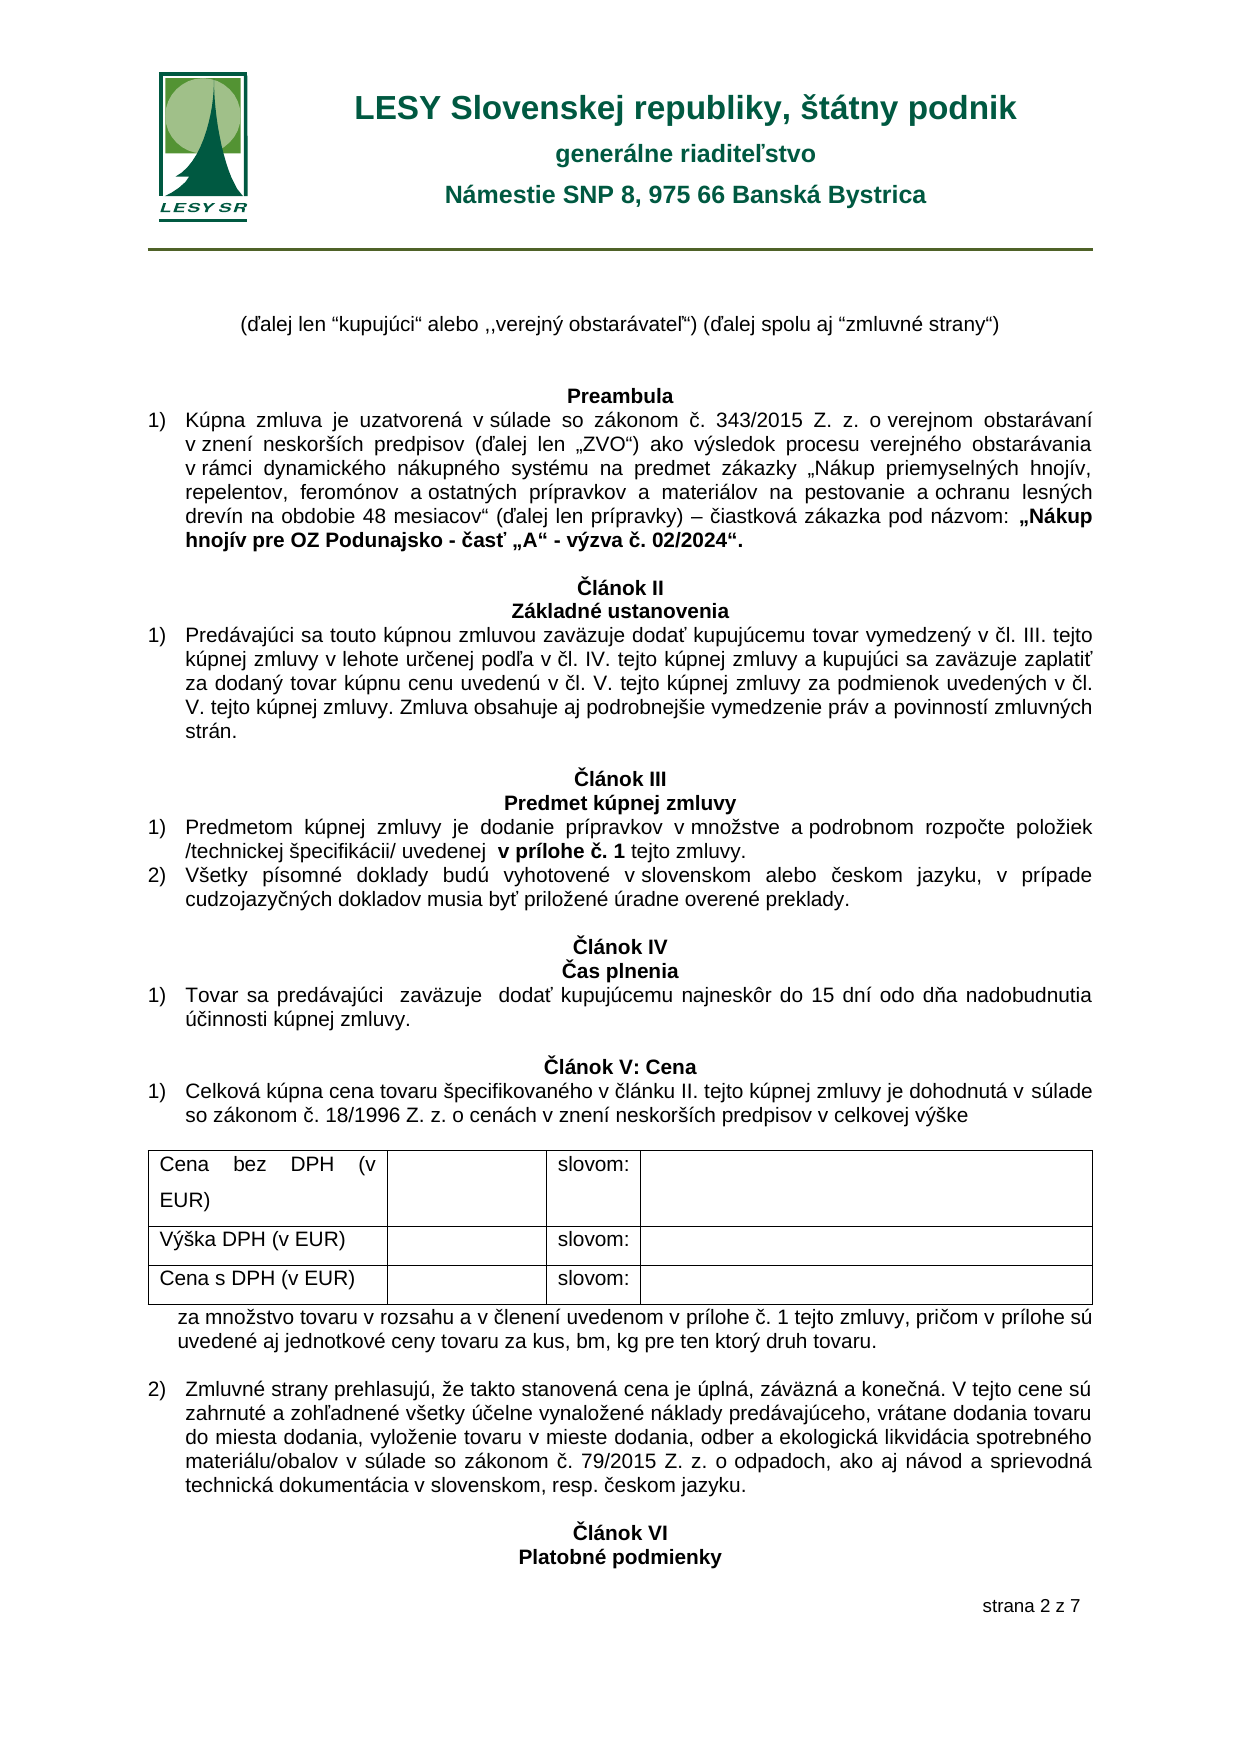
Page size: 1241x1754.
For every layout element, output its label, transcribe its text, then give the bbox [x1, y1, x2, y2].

text Preambula [148, 384, 1093, 408]
text Článok III [148, 767, 1093, 791]
text Článok V: Cena [148, 1054, 1093, 1078]
table_cell Výška DPH (v EUR) [149, 1227, 387, 1265]
table_cell slovom: [547, 1266, 640, 1304]
text Článok II [148, 575, 1093, 599]
table_cell [388, 1227, 546, 1265]
table_header Cena bez DPH (v EUR) [149, 1151, 387, 1226]
text Článok IV [148, 935, 1093, 959]
table_header slovom: [547, 1151, 640, 1226]
list Tovar sa predávajúci zaväzuje dodať kupujúcemu najneskôr do 15 dní odo dňa nadobudnutia účinnosti kúpnej zmluvy. [148, 983, 1093, 1031]
table_cell Cena s DPH (v EUR) [149, 1266, 387, 1304]
text Základné ustanovenia [148, 599, 1093, 623]
list Kúpna zmluva je uzatvorená v súlade so zákonom č. 343/2015 Z. z. o verejnom obstarávaní v znení neskorších predpisov (ďalej len „ZVO“) ako výsledok procesu verejného obstarávania v rámci dynamického nákupného systému na predmet zákazky „Nákup priemyselných hnojív, repelentov, feromónov a ostatných prípravkov a materiálov na pestovanie a ochranu lesných drevín na obdobie 48 mesiacov“ (ďalej len prípravky) – čiastková zákazka pod názvom: „Nákup hnojív pre OZ Podunajsko - časť „A“ - výzva č. 02/2024“. [148, 408, 1093, 551]
table_cell [388, 1266, 546, 1304]
table_header [388, 1151, 546, 1226]
table_cell [641, 1266, 1092, 1304]
text Platobné podmienky [148, 1545, 1093, 1569]
list Predávajúci sa touto kúpnou zmluvou zaväzuje dodať kupujúcemu tovar vymedzený v čl. III. tejto kúpnej zmluvy v lehote určenej podľa v čl. IV. tejto kúpnej zmluvy a kupujúci sa zaväzuje zaplatiť za dodaný tovar kúpnu cenu uvedenú v čl. V. tejto kúpnej zmluvy za podmienok uvedených v čl. V. tejto kúpnej zmluvy. Zmluva obsahuje aj podrobnejšie vymedzenie práv a povinností zmluvných strán. [148, 623, 1093, 743]
text Článok VI [148, 1521, 1093, 1545]
text Predmet kúpnej zmluvy [148, 791, 1093, 815]
text Čas plnenia [148, 959, 1093, 983]
list Zmluvné strany prehlasujú, že takto stanovená cena je úplná, záväzná a konečná. V tejto cene sú zahrnuté a zohľadnené všetky účelne vynaložené náklady predávajúceho, vrátane dodania tovaru do miesta dodania, vyloženie tovaru v mieste dodania, odber a ekologická likvidácia spotrebného materiálu/obalov v súlade so zákonom č. 79/2015 Z. z. o odpadoch, ako aj návod a sprievodná technická dokumentácia v slovenskom, resp. českom jazyku. [148, 1377, 1093, 1497]
list Predmetom kúpnej zmluvy je dodanie prípravkov v množstve a podrobnom rozpočte položiek /technickej špecifikácii/ uvedenej v prílohe č. 1 tejto zmluvy. [148, 815, 1093, 863]
text (ďalej len “kupujúci“ alebo ,,verejný obstarávateľ“) (ďalej spolu aj “zmluvné strany“) [148, 312, 1093, 336]
text za množstvo tovaru v rozsahu a v členení uvedenom v prílohe č. 1 tejto zmluvy, pričom v prílohe sú uvedené aj jednotkové ceny tovaru za kus, bm, kg pre ten ktorý druh tovaru. [177, 1305, 1093, 1353]
table_cell [641, 1227, 1092, 1265]
list Celková kúpna cena tovaru špecifikovaného v článku II. tejto kúpnej zmluvy je dohodnutá v súlade so zákonom č. 18/1996 Z. z. o cenách v znení neskorších predpisov v celkovej výške [148, 1078, 1093, 1126]
list Všetky písomné doklady budú vyhotovené v slovenskom alebo českom jazyku, v prípade cudzojazyčných dokladov musia byť priložené úradne overené preklady. [148, 863, 1093, 911]
table_header [641, 1151, 1092, 1226]
table_cell slovom: [547, 1227, 640, 1265]
